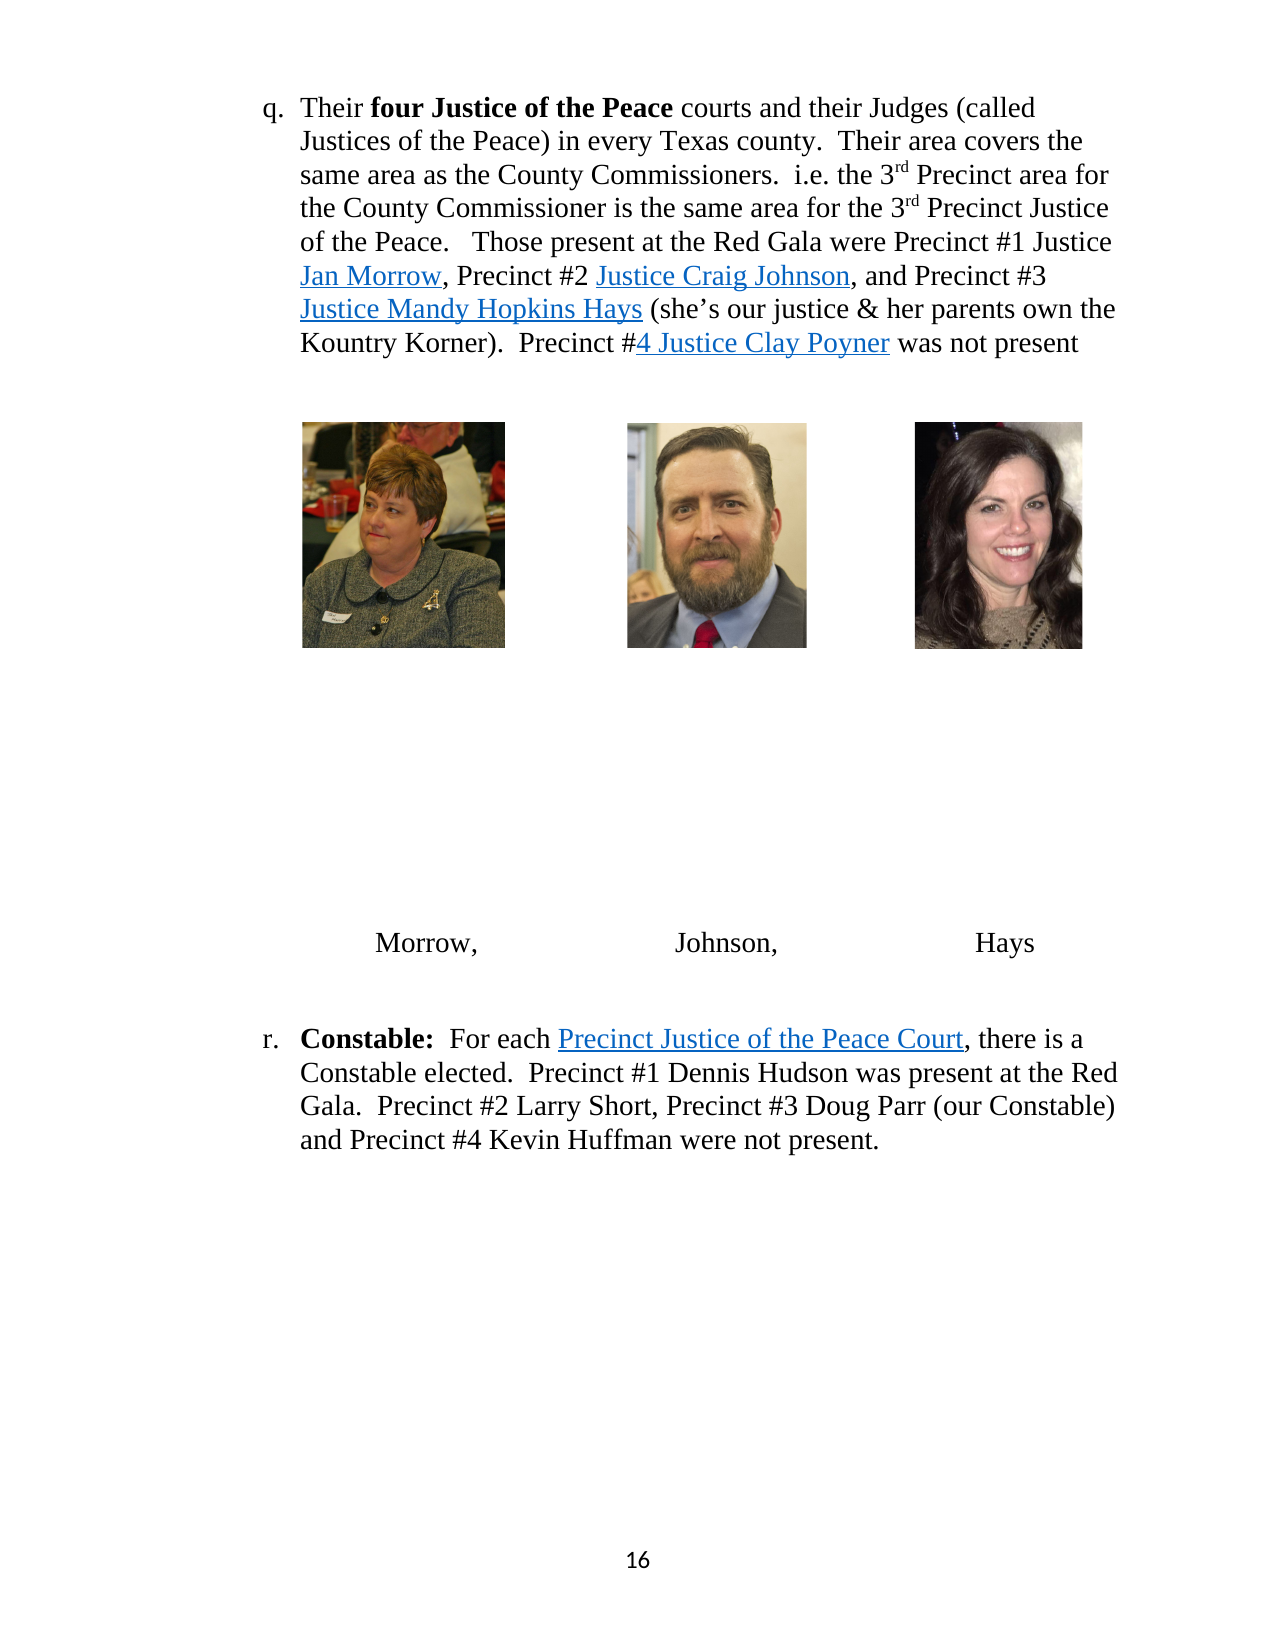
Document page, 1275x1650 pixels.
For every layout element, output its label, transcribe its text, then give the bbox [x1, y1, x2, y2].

picture [302, 422, 505, 648]
text Morrow, Johnson, Hays [375, 926, 1125, 1021]
list Constable: For each Precinct Justice of the Peace Court, there is a Constable elected. Precinct #1 Dennis Hudson was present at the Red Gala. Precinct #2 Larry Short, Precinct #3 Doug Parr (our Constable) and Precinct #4 Kevin Huffman were not present. [262, 1021, 1125, 1156]
list Their four Justice of the Peace courts and their Judges (called Justices of the Peace) in every Texas county. Their area covers the same area as the County Commissioners. i.e. the 3rd Precinct area for the County Commissioner is the same area for the 3rd Precinct Justice of the Peace. Those present at the Red Gala were Precinct #1 Justice Jan Morrow, Precinct #2 Justice Craig Johnson, and Precinct #3 Justice Mandy Hopkins Hays (she’s our justice & her parents own the Kountry Korner). Precinct #4 Justice Clay Poyner was not present [262, 90, 1125, 926]
picture [627, 423, 807, 648]
picture [914, 422, 1083, 649]
